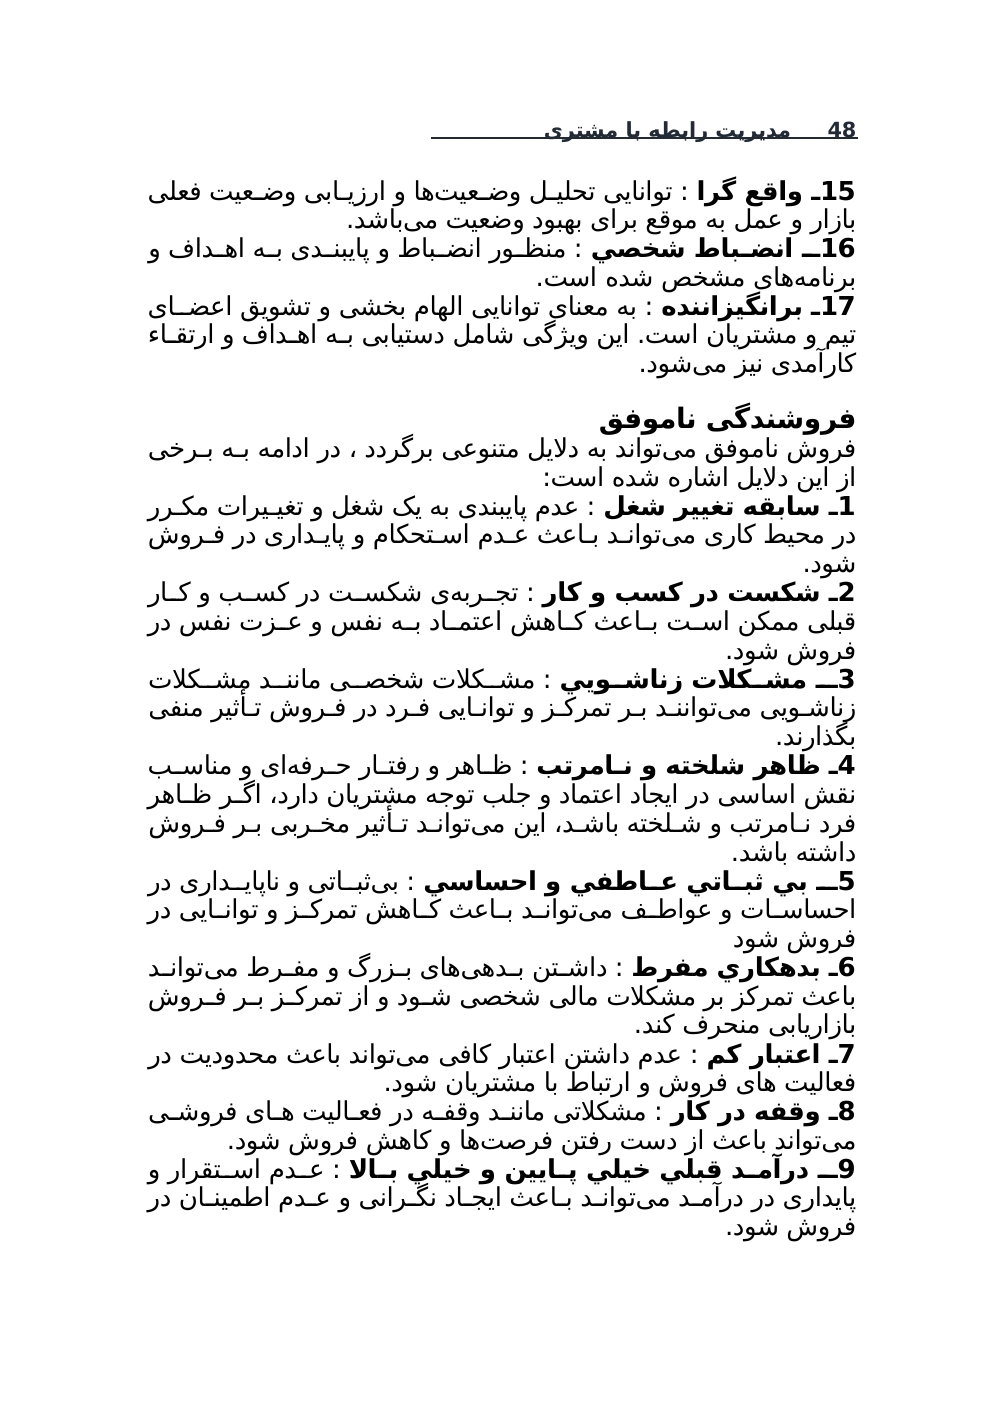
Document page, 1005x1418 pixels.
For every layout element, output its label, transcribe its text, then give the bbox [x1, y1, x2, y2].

text 8ـ وقفه در كار : مشکلاتی مانند وقفه در فعالیت‌ های فروشی می‌تواند باعث از دست رفتن فرصت‌ها و کاهش فروش شود. [148, 1098, 856, 1155]
text 1ـ سابقه تغيير شغل : عدم پایبندی به یک شغل و تغییرات مکرر در محیط کاری می‌تواند باعث عدم استحکام و پایداری در فروش شود. [148, 492, 856, 579]
text 15ـ واقع گرا : توانایی تحلیل وضعیت‌ها و ارزیابی وضعیت فعلی بازار و عمل به موقع برای بهبود وضعیت می‌باشد. [148, 177, 856, 235]
text 9ـ درآمد قبلي خيلي پايين و خيلي بالا : عدم استقرار و پایداری در درآمد می‌تواند باعث ایجاد نگرانی و عدم اطمینان در فروش شود. [148, 1155, 856, 1242]
text 4ـ ظاهر شلخته و نامرتب : ظاهر و رفتار حرفه‌ای و مناسب نقش اساسی در ایجاد اعتماد و جلب توجه مشتریان دارد، اگر ظاهر فرد نامرتب و شلخته باشد، این می‌تواند تأثیر مخربی بر فروش داشته باشد. [148, 752, 856, 867]
text 17ـ برانگيزاننده : به معنای توانایی الهام ‌بخشی و تشویق اعضای تیم و مشتریان است. این ویژگی شامل دستیابی به اهداف و ارتقاء کارآمدی نیز می‌شود. [148, 292, 856, 379]
text 7ـ اعتبار كم : عدم داشتن اعتبار کافی می‌تواند باعث محدودیت در فعالیت ‌های فروش و ارتباط با مشتریان شود. [148, 1040, 856, 1098]
text فروش ناموفق می‌تواند به دلایل متنوعی برگردد ، در ادامه به برخی از این دلایل اشاره شده است: [148, 435, 856, 492]
text 5ـ بي ثباتي عاطفي و احساسي : بی‌ثباتی و ناپایداری در احساسات و عواطف می‌تواند باعث کاهش تمرکز و توانایی در فروش شود [148, 867, 856, 954]
text فروشندگی ناموفق [148, 404, 856, 435]
text 6ـ بدهكاري مفرط : داشتن بدهی‌های بزرگ و مفرط می‌تواند باعث تمرکز بر مشکلات مالی شخصی شود و از تمرکز بر فروش بازاریابی منحرف کند. [148, 954, 856, 1040]
text 3ـ مشكلات زناشويي : مشکلات شخصی مانند مشکلات زناشویی می‌توانند بر تمرکز و توانایی فرد در فروش تأثیر منفی بگذارند. [148, 665, 856, 752]
text 16ـ انضباط شخصي : منظور انضباط و پایبندی به اهداف و برنامه‌های مشخص شده است. [148, 235, 856, 292]
text 2ـ شكست در كسب و كار : تجربه‌ی شکست در کسب و کار قبلی ممکن است باعث کاهش اعتماد به نفس و عزت نفس در فروش شود. [148, 579, 856, 665]
